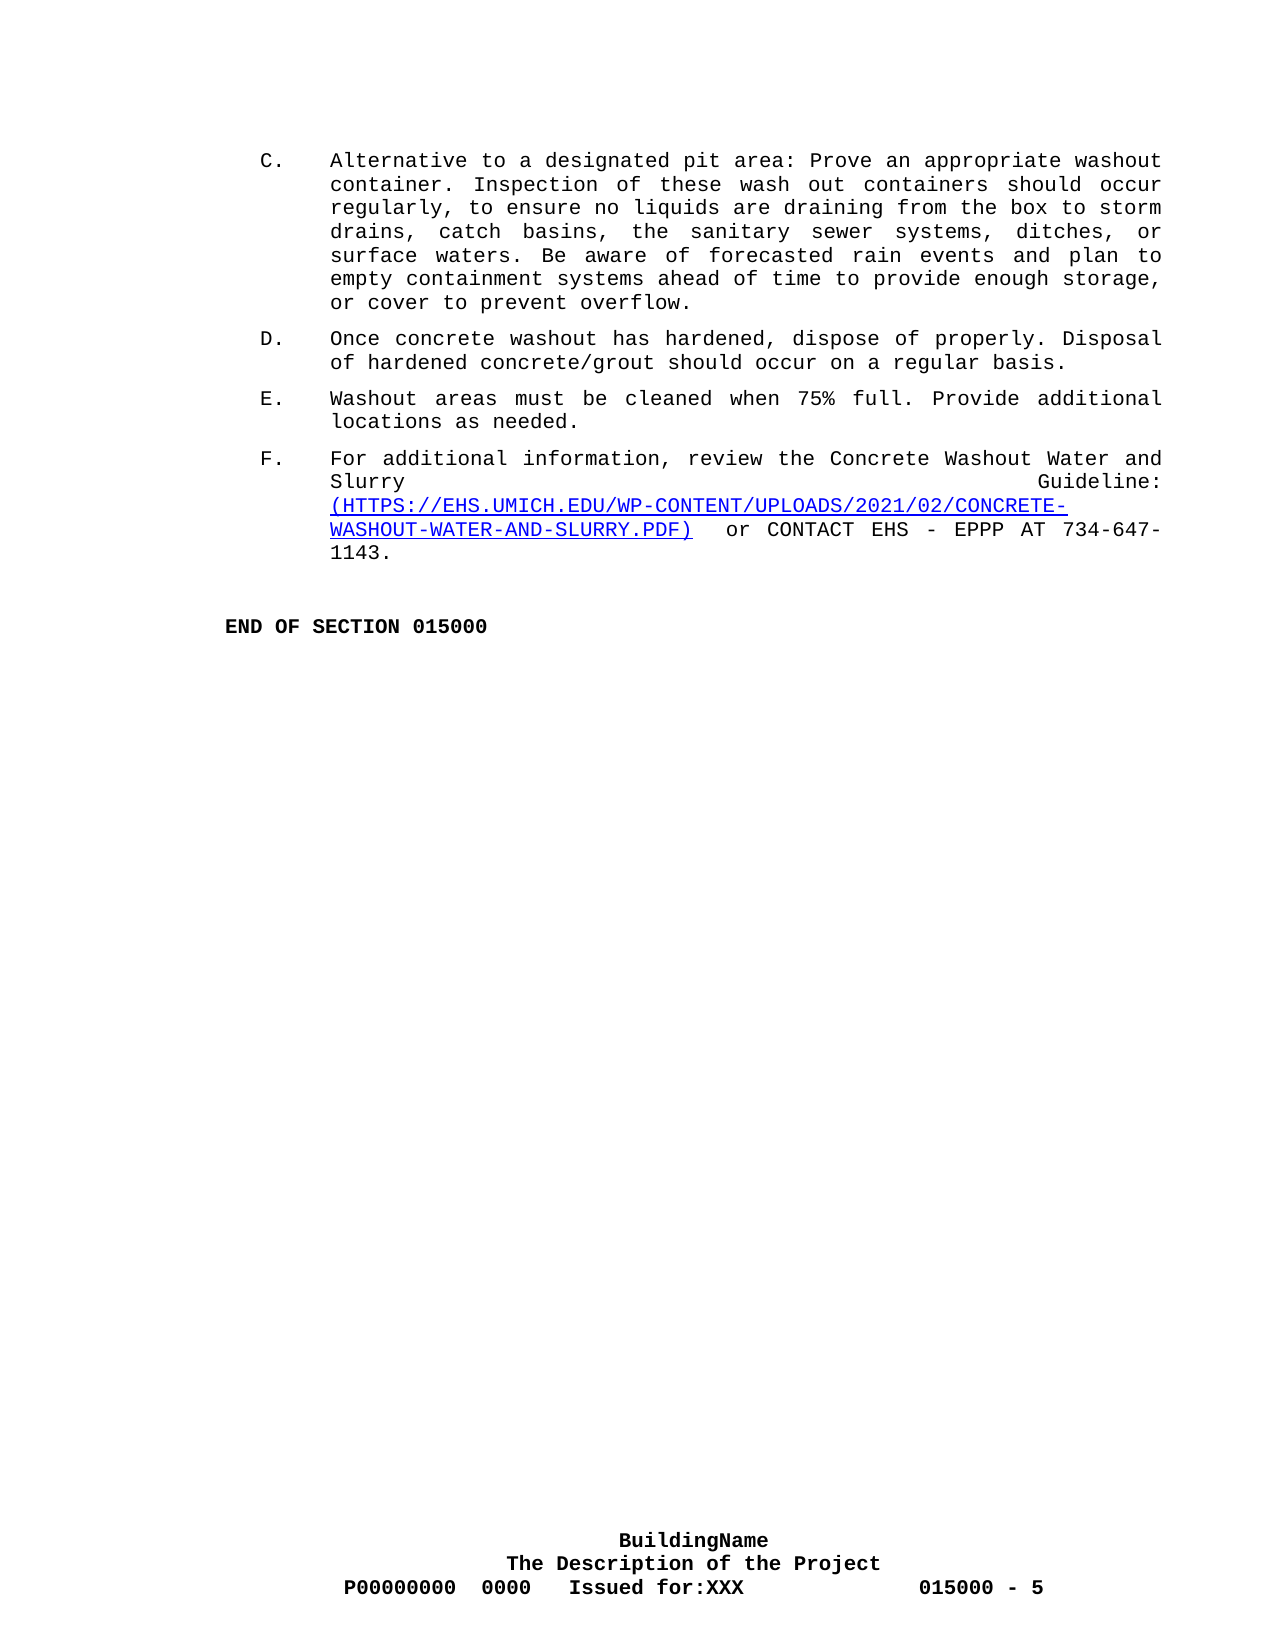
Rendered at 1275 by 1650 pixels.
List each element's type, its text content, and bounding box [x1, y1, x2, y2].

text Washout areas must be cleaned when 75% full. Provide additional locations as needed. [285, 388, 1162, 435]
text Alternative to a designated pit area: Prove an appropriate washout container. Inspection of these wash out containers should occur regularly, to ensure no liquids are draining from the box to storm drains, catch basins, the sanitary sewer systems, ditches, or surface waters. Be aware of forecasted rain events and plan to empty containment systems ahead of time to provide enough storage, or cover to prevent overflow. [285, 150, 1162, 316]
text Once concrete washout has hardened, dispose of properly. Disposal of hardened concrete/grout should occur on a regular basis. [285, 328, 1162, 375]
text For additional information, review the Concrete Washout Water and Slurry Guideline: (HTTPS://EHS.UMICH.EDU/WP-CONTENT/UPLOADS/2021/02/CONCRETE-WASHOUT-WATER-AND-SLURRY.PDF) or CONTACT EHS - EPPP AT 734-647-1143. [285, 448, 1162, 566]
text END OF SECTION 015000 [225, 616, 1162, 639]
